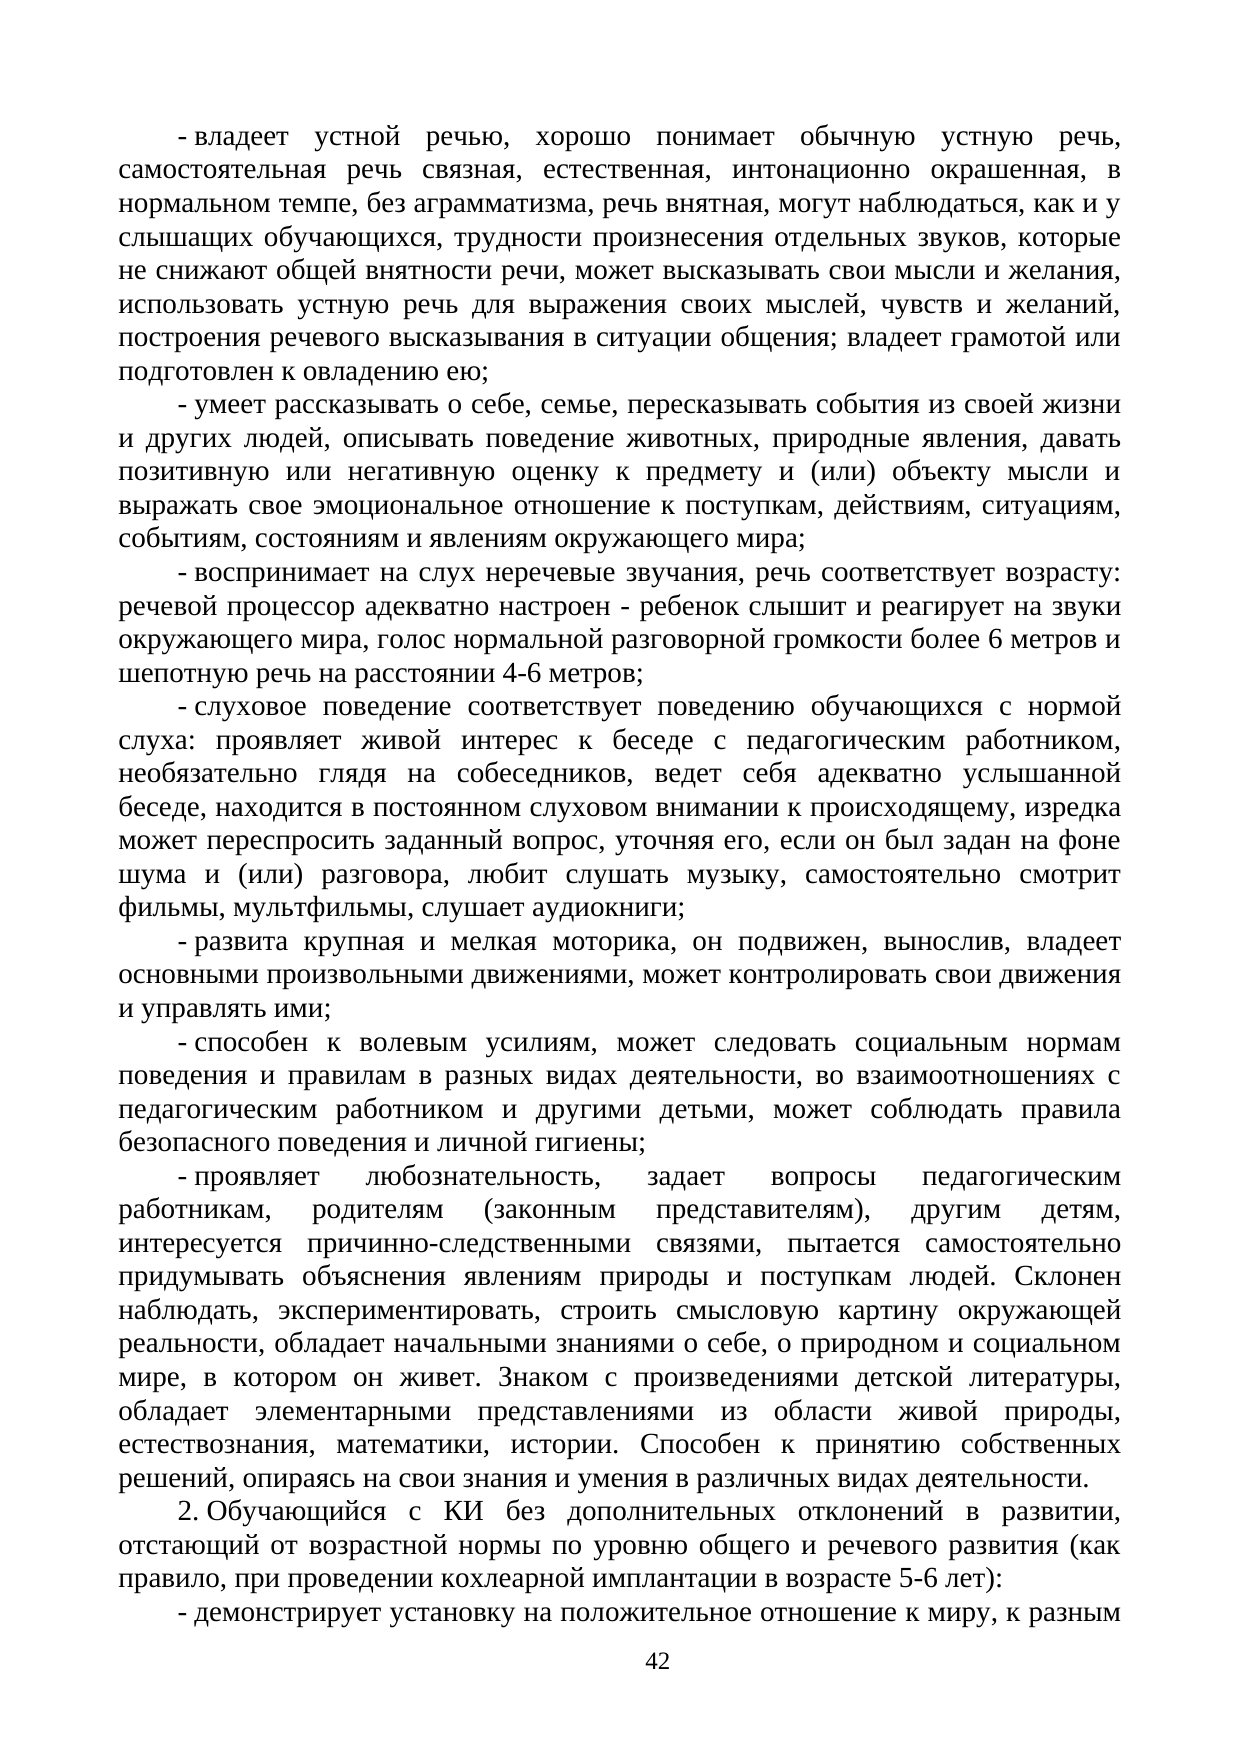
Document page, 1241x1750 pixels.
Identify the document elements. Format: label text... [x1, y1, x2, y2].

text 2. Обучающийся с КИ без дополнительных отклонений в развитии, отстающий от возрастной нормы по уровню общего и речевого развития (как правило, при проведении кохлеарной имплантации в возрасте 5-6 лет): [118, 1493, 1122, 1594]
text - воспринимает на слух неречевые звучания, речь соответствует возрасту: речевой процессор адекватно настроен - ребенок слышит и реагирует на звуки окружающего мира, голос нормальной разговорной громкости более 6 метров и шепотную речь на расстоянии 4-6 метров; [118, 554, 1122, 688]
text - развита крупная и мелкая моторика, он подвижен, вынослив, владеет основными произвольными движениями, может контролировать свои движения и управлять ими; [118, 923, 1122, 1024]
text - умеет рассказывать о себе, семье, пересказывать события из своей жизни и других людей, описывать поведение животных, природные явления, давать позитивную или негативную оценку к предмету и (или) объекту мысли и выражать свое эмоциональное отношение к поступкам, действиям, ситуациям, событиям, состояниям и явлениям окружающего мира; [118, 386, 1122, 554]
text - слуховое поведение соответствует поведению обучающихся с нормой слуха: проявляет живой интерес к беседе с педагогическим работником, необязательно глядя на собеседников, ведет себя адекватно услышанной беседе, находится в постоянном слуховом внимании к происходящему, изредка может переспросить заданный вопрос, уточняя его, если он был задан на фоне шума и (или) разговора, любит слушать музыку, самостоятельно смотрит фильмы, мультфильмы, слушает аудиокниги; [118, 688, 1122, 923]
text - способен к волевым усилиям, может следовать социальным нормам поведения и правилам в разных видах деятельности, во взаимоотношениях с педагогическим работником и другими детьми, может соблюдать правила безопасного поведения и личной гигиены; [118, 1024, 1122, 1158]
text - владеет устной речью, хорошо понимает обычную устную речь, самостоятельная речь связная, естественная, интонационно окрашенная, в нормальном темпе, без аграмматизма, речь внятная, могут наблюдаться, как и у слышащих обучающихся, трудности произнесения отдельных звуков, которые не снижают общей внятности речи, может высказывать свои мысли и желания, использовать устную речь для выражения своих мыслей, чувств и желаний, построения речевого высказывания в ситуации общения; владеет грамотой или подготовлен к овладению ею; [118, 118, 1122, 386]
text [118, 1594, 1122, 1627]
text - проявляет любознательность, задает вопросы педагогическим работникам, родителям (законным представителям), другим детям, интересуется причинно-следственными связями, пытается самостоятельно придумывать объяснения явлениям природы и поступкам людей. Склонен наблюдать, экспериментировать, строить смысловую картину окружающей реальности, обладает начальными знаниями о себе, о природном и социальном мире, в котором он живет. Знаком с произведениями детской литературы, обладает элементарными представлениями из области живой природы, естествознания, математики, истории. Способен к принятию собственных решений, опираясь на свои знания и умения в различных видах деятельности. [118, 1158, 1122, 1493]
